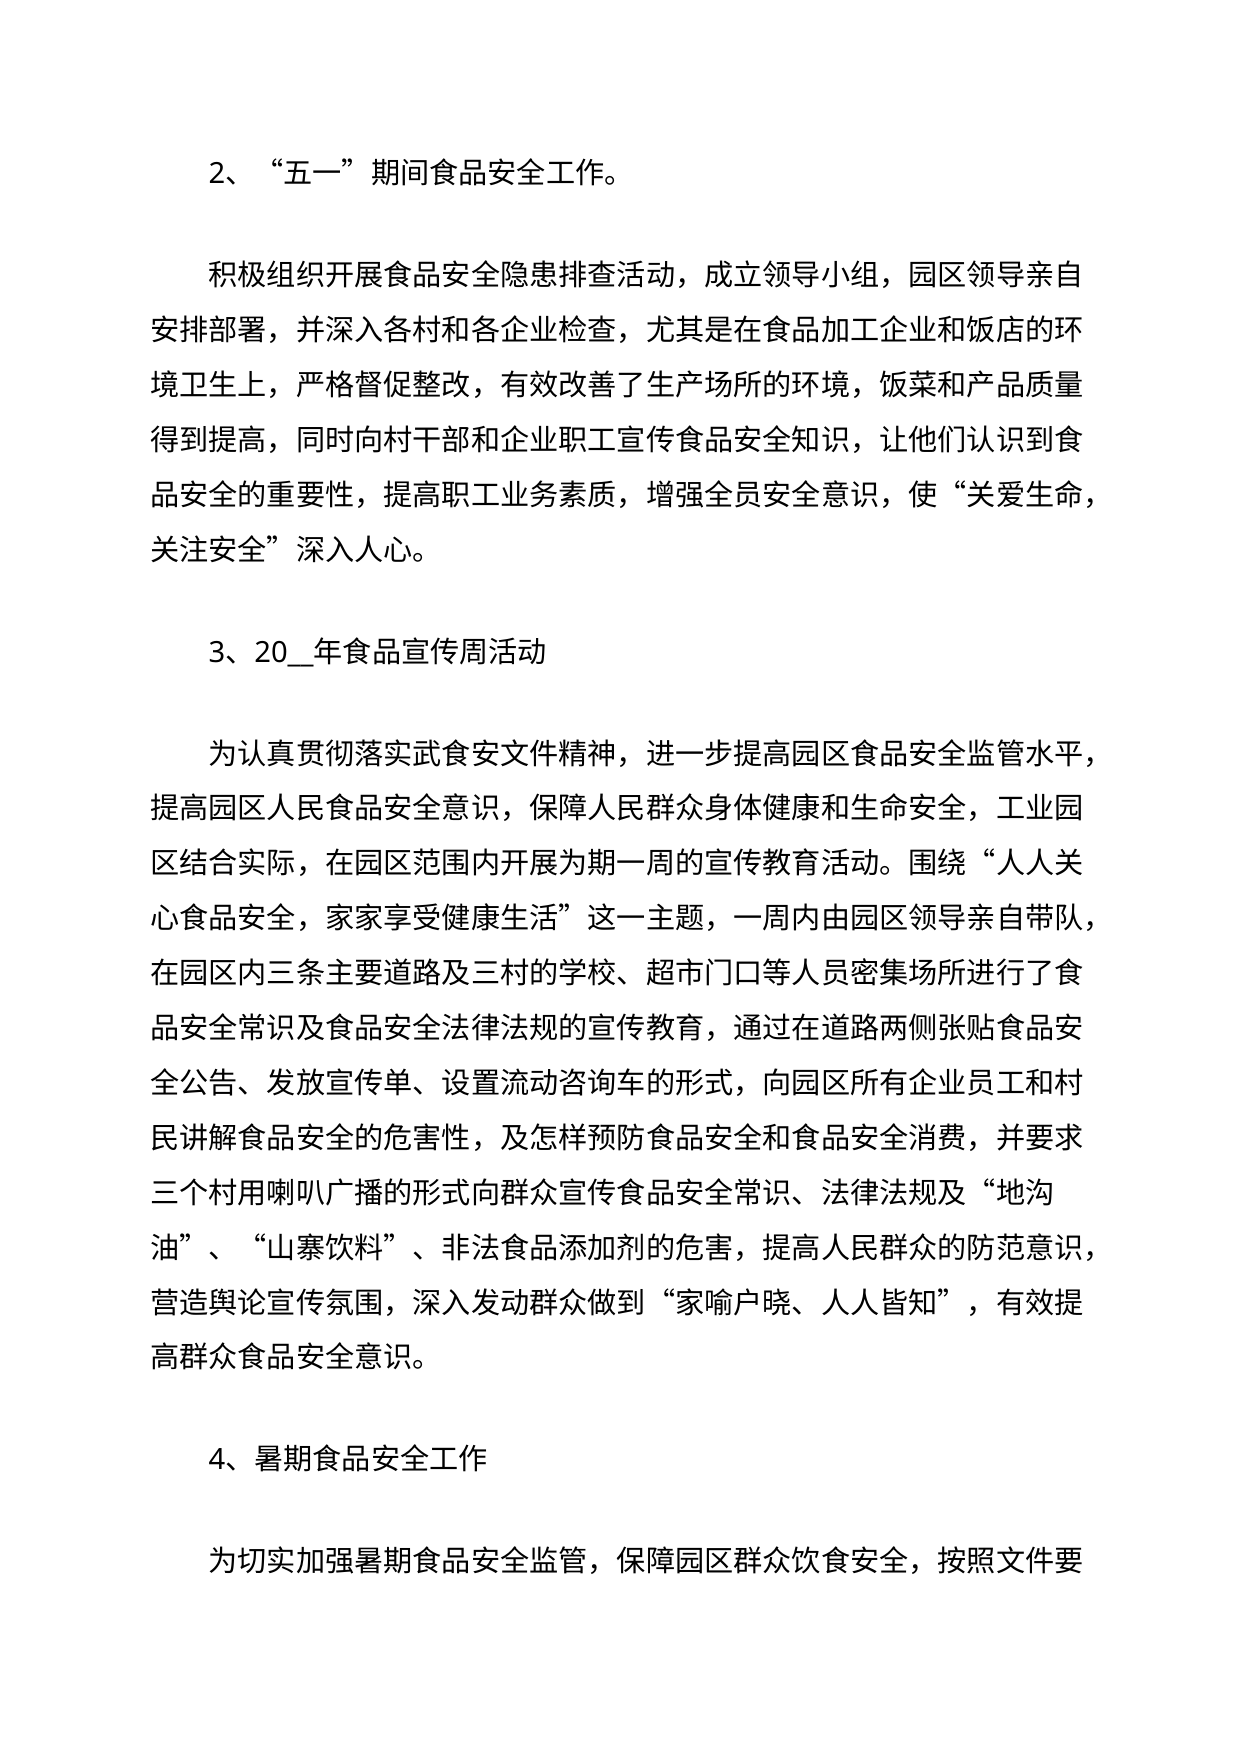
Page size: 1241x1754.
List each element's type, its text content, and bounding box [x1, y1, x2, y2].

text 为认真贯彻落实武食安文件精神，进一步提高园区食品安全监管水平，提高园区人民食品安全意识，保障人民群众身体健康和生命安全，工业园区结合实际，在园区范围内开展为期一周的宣传教育活动。围绕“人人关心食品安全，家家享受健康生活”这一主题，一周内由园区领导亲自带队，在园区内三条主要道路及三村的学校、超市门口等人员密集场所进行了食品安全常识及食品安全法律法规的宣传教育，通过在道路两侧张贴食品安全公告、发放宣传单、设置流动咨询车的形式，向园区所有企业员工和村民讲解食品安全的危害性，及怎样预防食品安全和食品安全消费，并要求三个村用喇叭广播的形式向群众宣传食品安全常识、法律法规及“地沟油”、“山寨饮料”、非法食品添加剂的危害，提高人民群众的防范意识，营造舆论宣传氛围，深入发动群众做到“家喻户晓、人人皆知”，有效提高群众食品安全意识。 [150, 730, 1090, 1376]
text 2、“五一”期间食品安全工作。 [150, 150, 1090, 192]
text 4、暑期食品安全工作 [150, 1436, 1090, 1478]
text 积极组织开展食品安全隐患排查活动，成立领导小组，园区领导亲自安排部署，并深入各村和各企业检查，尤其是在食品加工企业和饭店的环境卫生上，严格督促整改，有效改善了生产场所的环境，饭菜和产品质量得到提高，同时向村干部和企业职工宣传食品安全知识，让他们认识到食品安全的重要性，提高职工业务素质，增强全员安全意识，使“关爱生命，关注安全”深入人心。 [150, 252, 1090, 569]
text 3、20__年食品宣传周活动 [150, 628, 1090, 671]
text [150, 1538, 1090, 1580]
